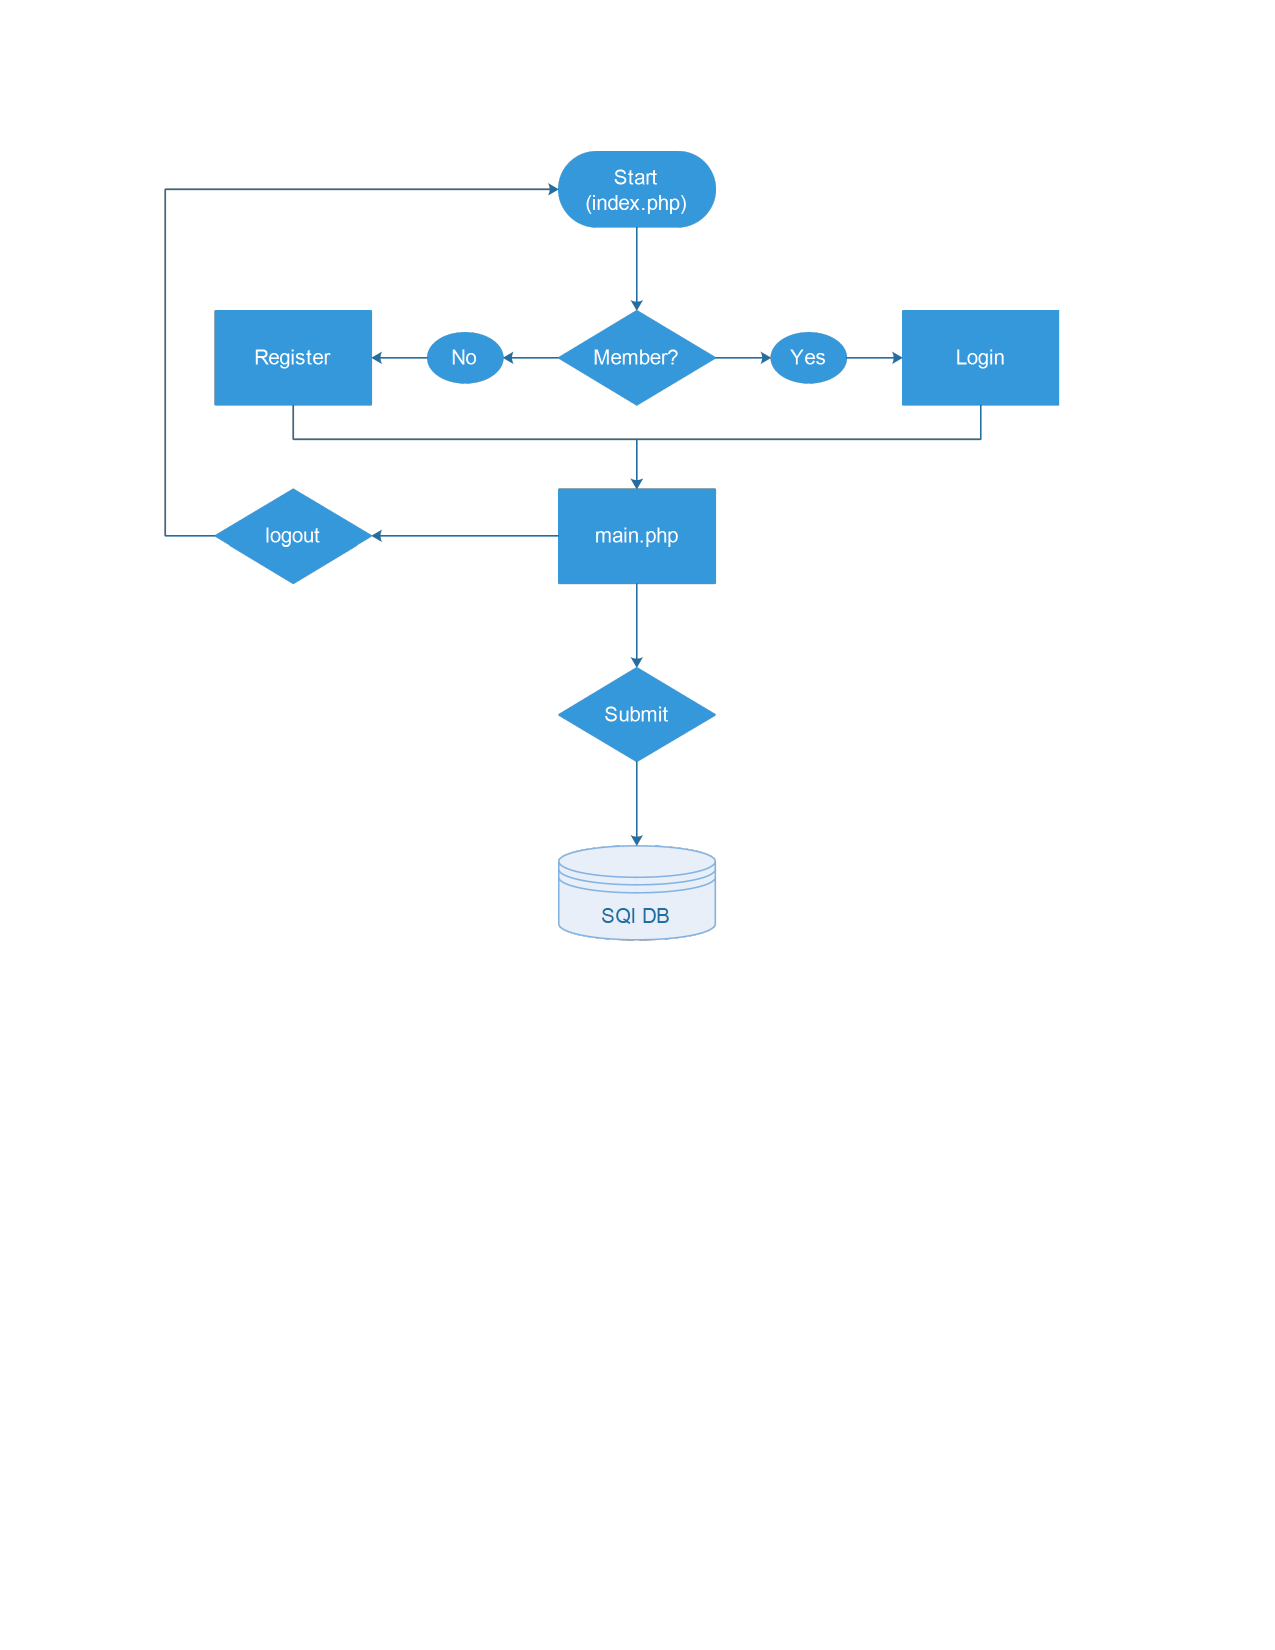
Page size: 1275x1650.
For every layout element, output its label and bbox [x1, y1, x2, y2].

picture [150, 150, 1060, 941]
